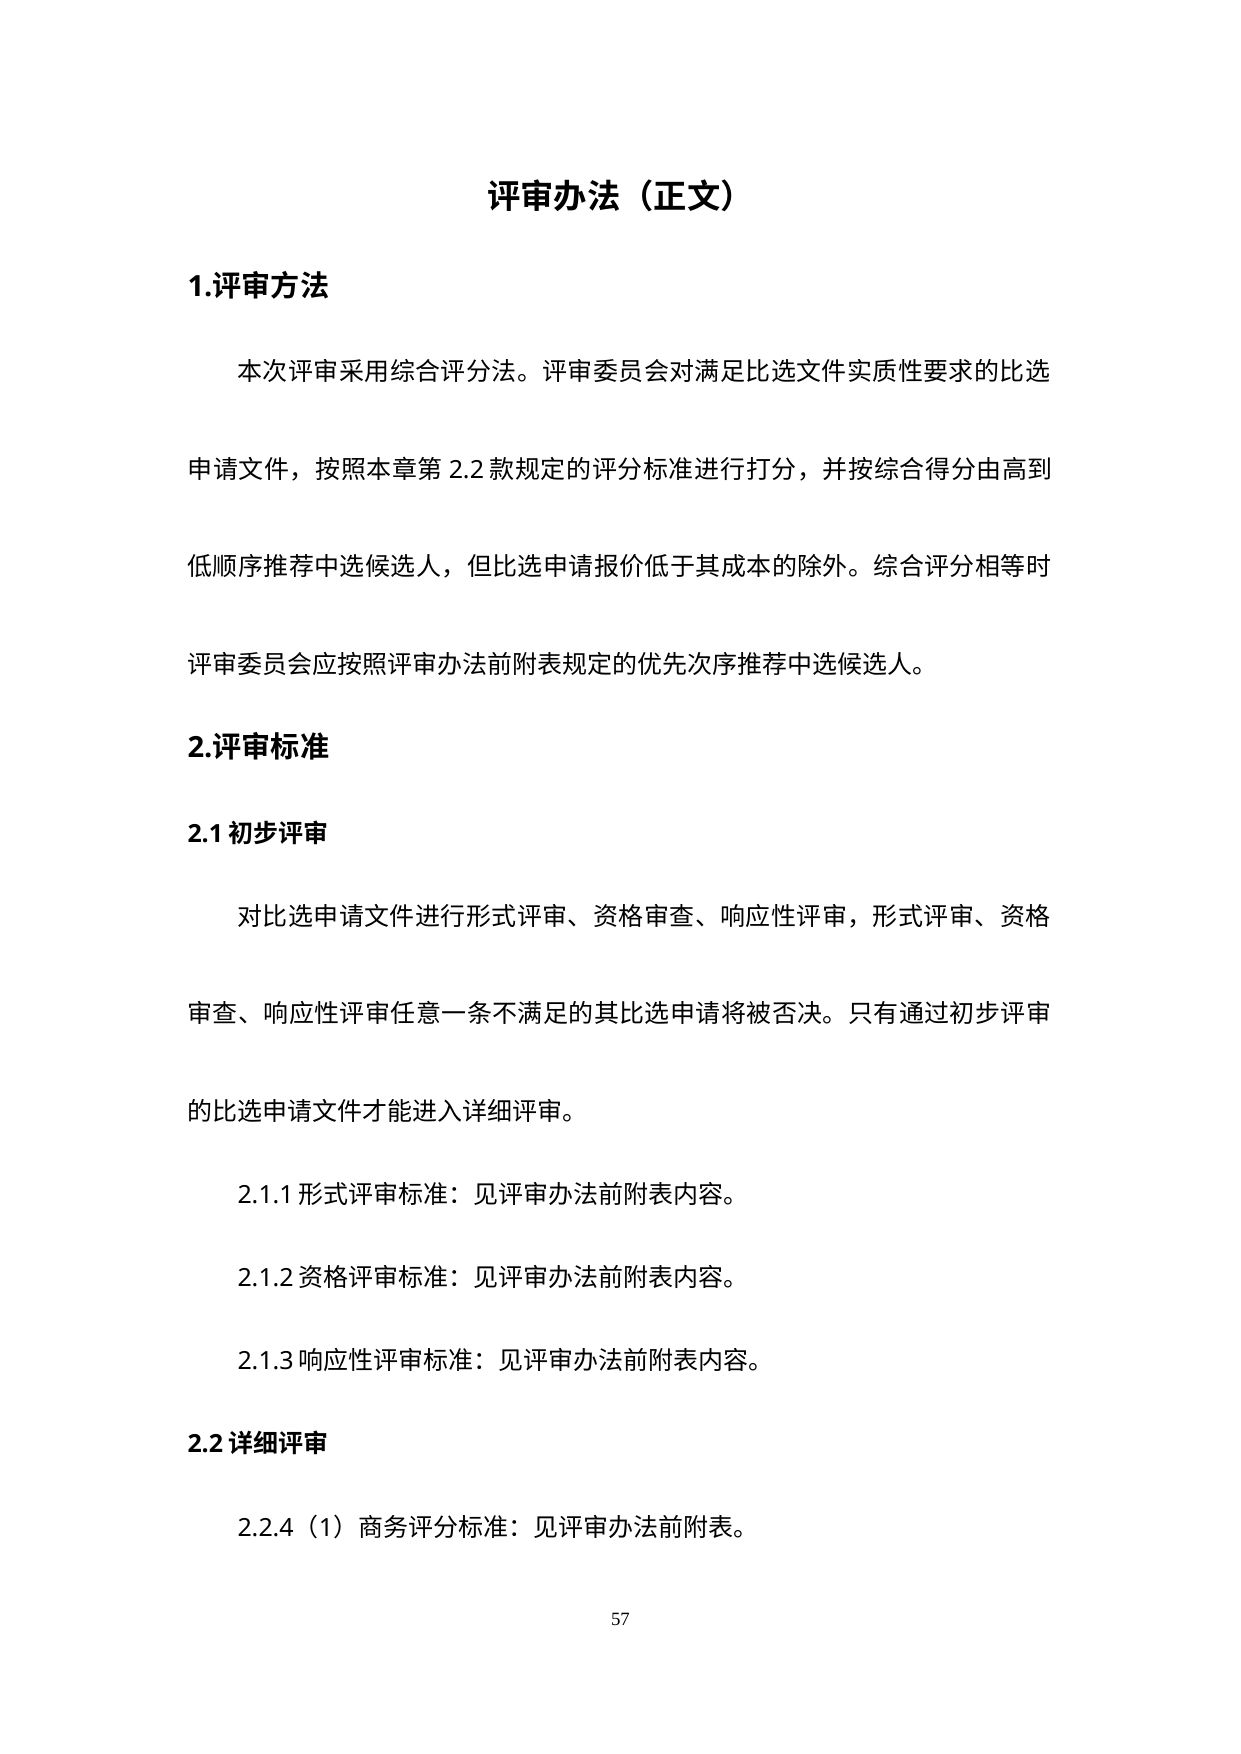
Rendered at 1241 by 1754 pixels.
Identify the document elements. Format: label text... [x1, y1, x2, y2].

subtitle 2.评审标准 [187, 713, 1053, 778]
subtitle 2.2详细评审 [187, 1409, 1053, 1474]
text 对比选申请文件进行形式评审、资格审查、响应性评审，形式评审、资格审查、响应性评审任意一条不满足的其比选申请将被否决。只有通过初步评审的比选申请文件才能进入详细评审。 [187, 882, 1053, 1142]
subtitle 2.1初步评审 [187, 799, 1053, 864]
text 2.1.2资格评审标准：见评审办法前附表内容。 [187, 1243, 1053, 1308]
text 2.1.3响应性评审标准：见评审办法前附表内容。 [187, 1326, 1053, 1391]
text 本次评审采用综合评分法。评审委员会对满足比选文件实质性要求的比选申请文件，按照本章第2.2款规定的评分标准进行打分，并按综合得分由高到低顺序推荐中选候选人，但比选申请报价低于其成本的除外。综合评分相等时，评审委员会应按照评审办法前附表规定的优先次序推荐中选候选人。 [187, 337, 1053, 695]
text 评审办法（正文） [187, 162, 1053, 227]
text 2.2.4（1）商务评分标准：见评审办法前附表。 [187, 1493, 1053, 1558]
text 2.1.1形式评审标准：见评审办法前附表内容。 [187, 1160, 1053, 1225]
subtitle 1.评审方法 [187, 251, 1053, 316]
